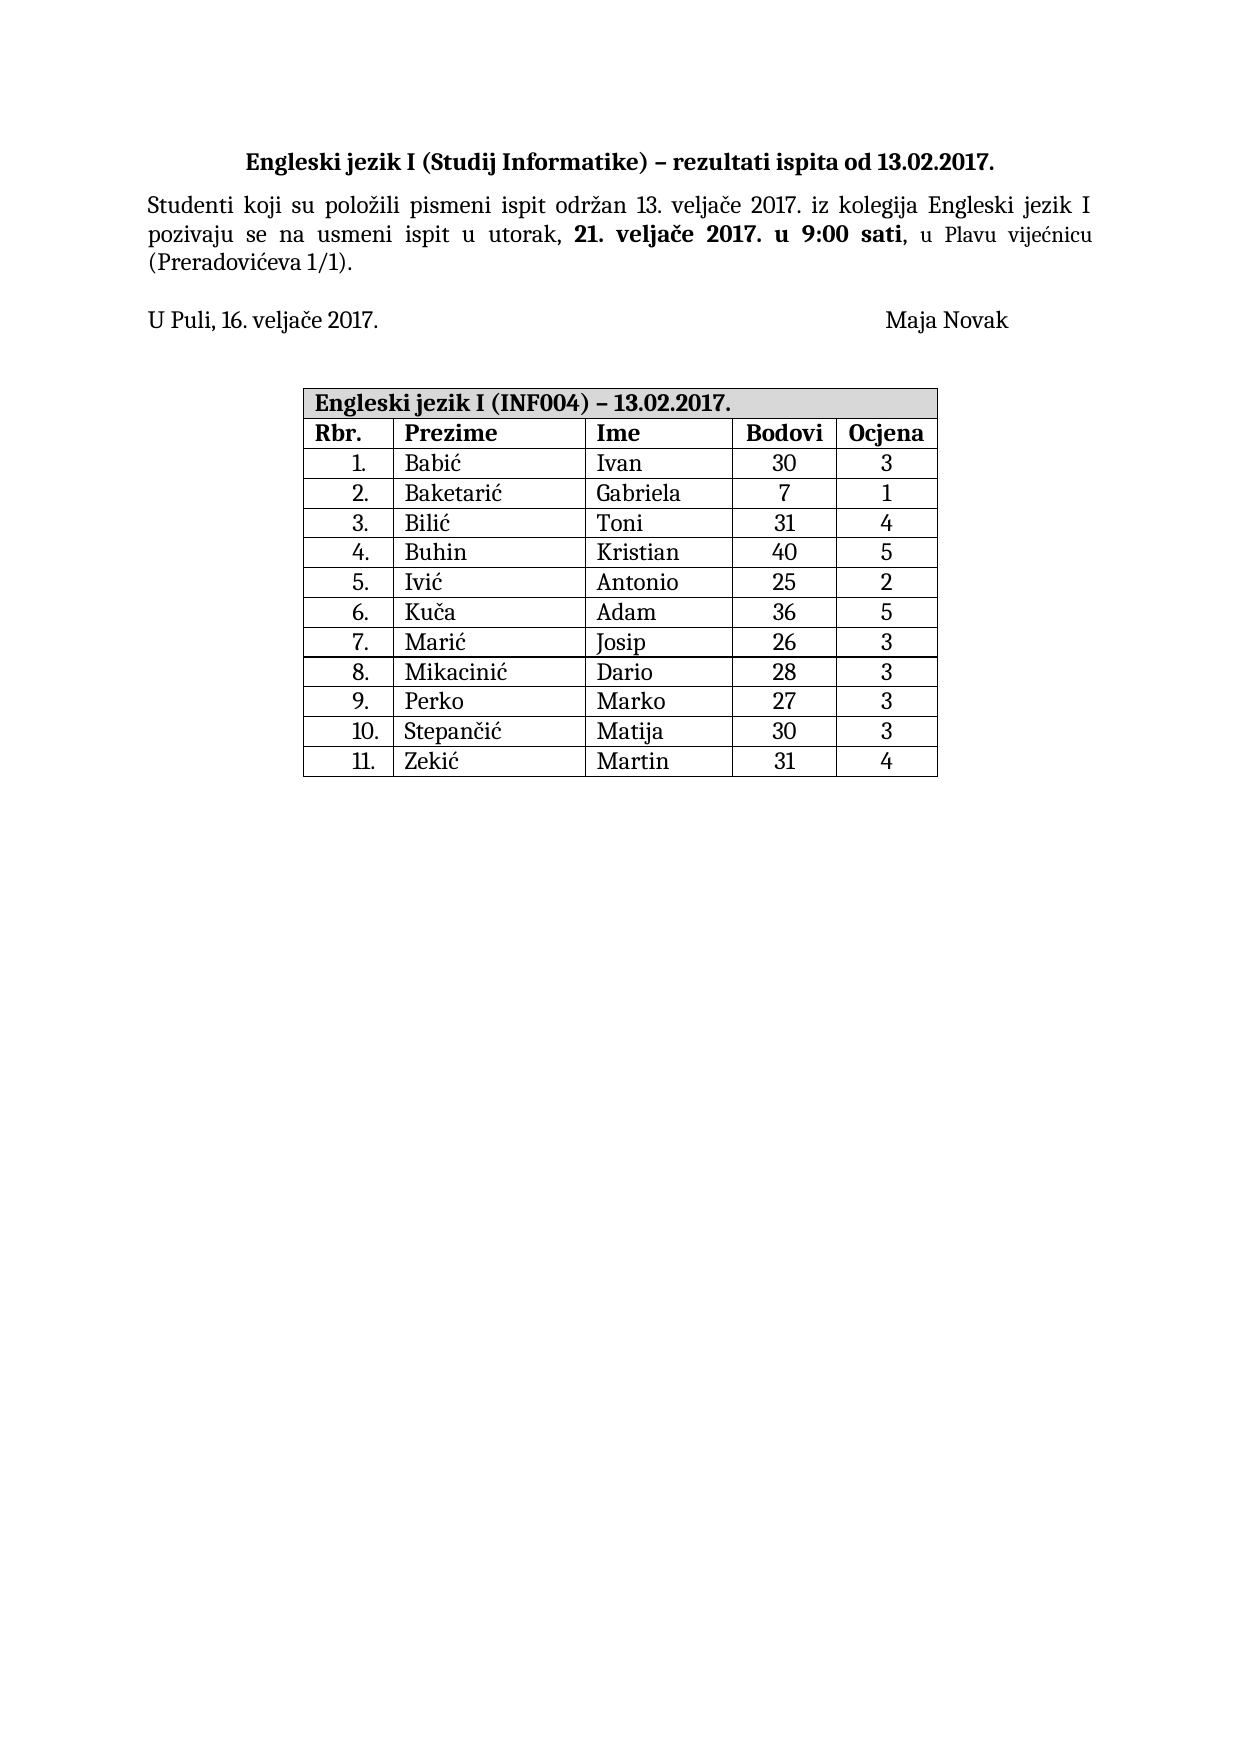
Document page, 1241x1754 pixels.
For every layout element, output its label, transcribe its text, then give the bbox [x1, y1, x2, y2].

table_header Engleski jezik I (INF004) – 13.02.2017. [304, 389, 937, 418]
table_cell [304, 658, 393, 686]
table_cell Mikacinić [394, 658, 585, 686]
table_cell [304, 628, 393, 656]
table_cell [304, 568, 393, 597]
table_cell 3 [837, 717, 937, 746]
table_cell Gabriela [586, 479, 732, 507]
table_cell 30 [733, 717, 836, 746]
table_cell 1 [837, 479, 937, 507]
table_cell Marko [586, 687, 732, 716]
table_cell Zekić [394, 747, 585, 776]
text U Puli, 16. veljače 2017. Maja Novak [148, 306, 1093, 334]
table_cell 28 [733, 658, 836, 686]
table_cell 36 [733, 598, 836, 627]
table_cell 26 [733, 628, 836, 656]
table_cell Perko [394, 687, 585, 716]
table_cell Ocjena [837, 419, 937, 448]
table_cell Ivić [394, 568, 585, 597]
table_cell Bodovi [733, 419, 836, 448]
table_cell 3 [837, 628, 937, 656]
table_cell Toni [586, 509, 732, 537]
table_cell Baketarić [394, 479, 585, 507]
table_cell 3 [837, 658, 937, 686]
table_cell Josip [586, 628, 732, 656]
table_cell 5 [837, 598, 937, 627]
table_cell [304, 509, 393, 537]
table_cell [304, 538, 393, 567]
table_cell Marić [394, 628, 585, 656]
table_cell Matija [586, 717, 732, 746]
table_cell [304, 717, 393, 746]
table_cell Stepančić [394, 717, 585, 746]
table_cell 3 [837, 687, 937, 716]
table_cell Ime [586, 419, 732, 448]
table_cell 31 [733, 747, 836, 776]
table_cell Adam [586, 598, 732, 627]
table_cell [304, 598, 393, 627]
table_cell 7 [733, 479, 836, 507]
table_cell 40 [733, 538, 836, 567]
table_cell 2 [837, 568, 937, 597]
text Studenti koji su položili pismeni ispit održan 13. veljače 2017. iz kolegija Engleski jezik I pozivaju se na usmeni ispit u utorak, 21. veljače 2017. u 9:00 sati, u Plavu vijećnicu (Preradovićeva 1/1). [148, 191, 1093, 277]
table_cell Buhin [394, 538, 585, 567]
table_cell 30 [733, 449, 836, 478]
table_cell Martin [586, 747, 732, 776]
table_cell Kuča [394, 598, 585, 627]
table_cell Kristian [586, 538, 732, 567]
table_cell [304, 479, 393, 507]
text Engleski jezik I (Studij Informatike) – rezultati ispita od 13.02.2017. [148, 148, 1093, 176]
table_cell [304, 449, 393, 478]
table_cell 5 [837, 538, 937, 567]
table_cell 4 [837, 509, 937, 537]
table_cell Rbr. [304, 419, 393, 448]
table_cell 31 [733, 509, 836, 537]
table_cell 4 [837, 747, 937, 776]
table_cell Prezime [394, 419, 585, 448]
table_cell Babić [394, 449, 585, 478]
table_cell Antonio [586, 568, 732, 597]
table_cell Ivan [586, 449, 732, 478]
table_cell Bilić [394, 509, 585, 537]
table_cell [304, 747, 393, 776]
table_cell Dario [586, 658, 732, 686]
table_cell 25 [733, 568, 836, 597]
table_cell 27 [733, 687, 836, 716]
table_cell 3 [837, 449, 937, 478]
table_cell [304, 687, 393, 716]
